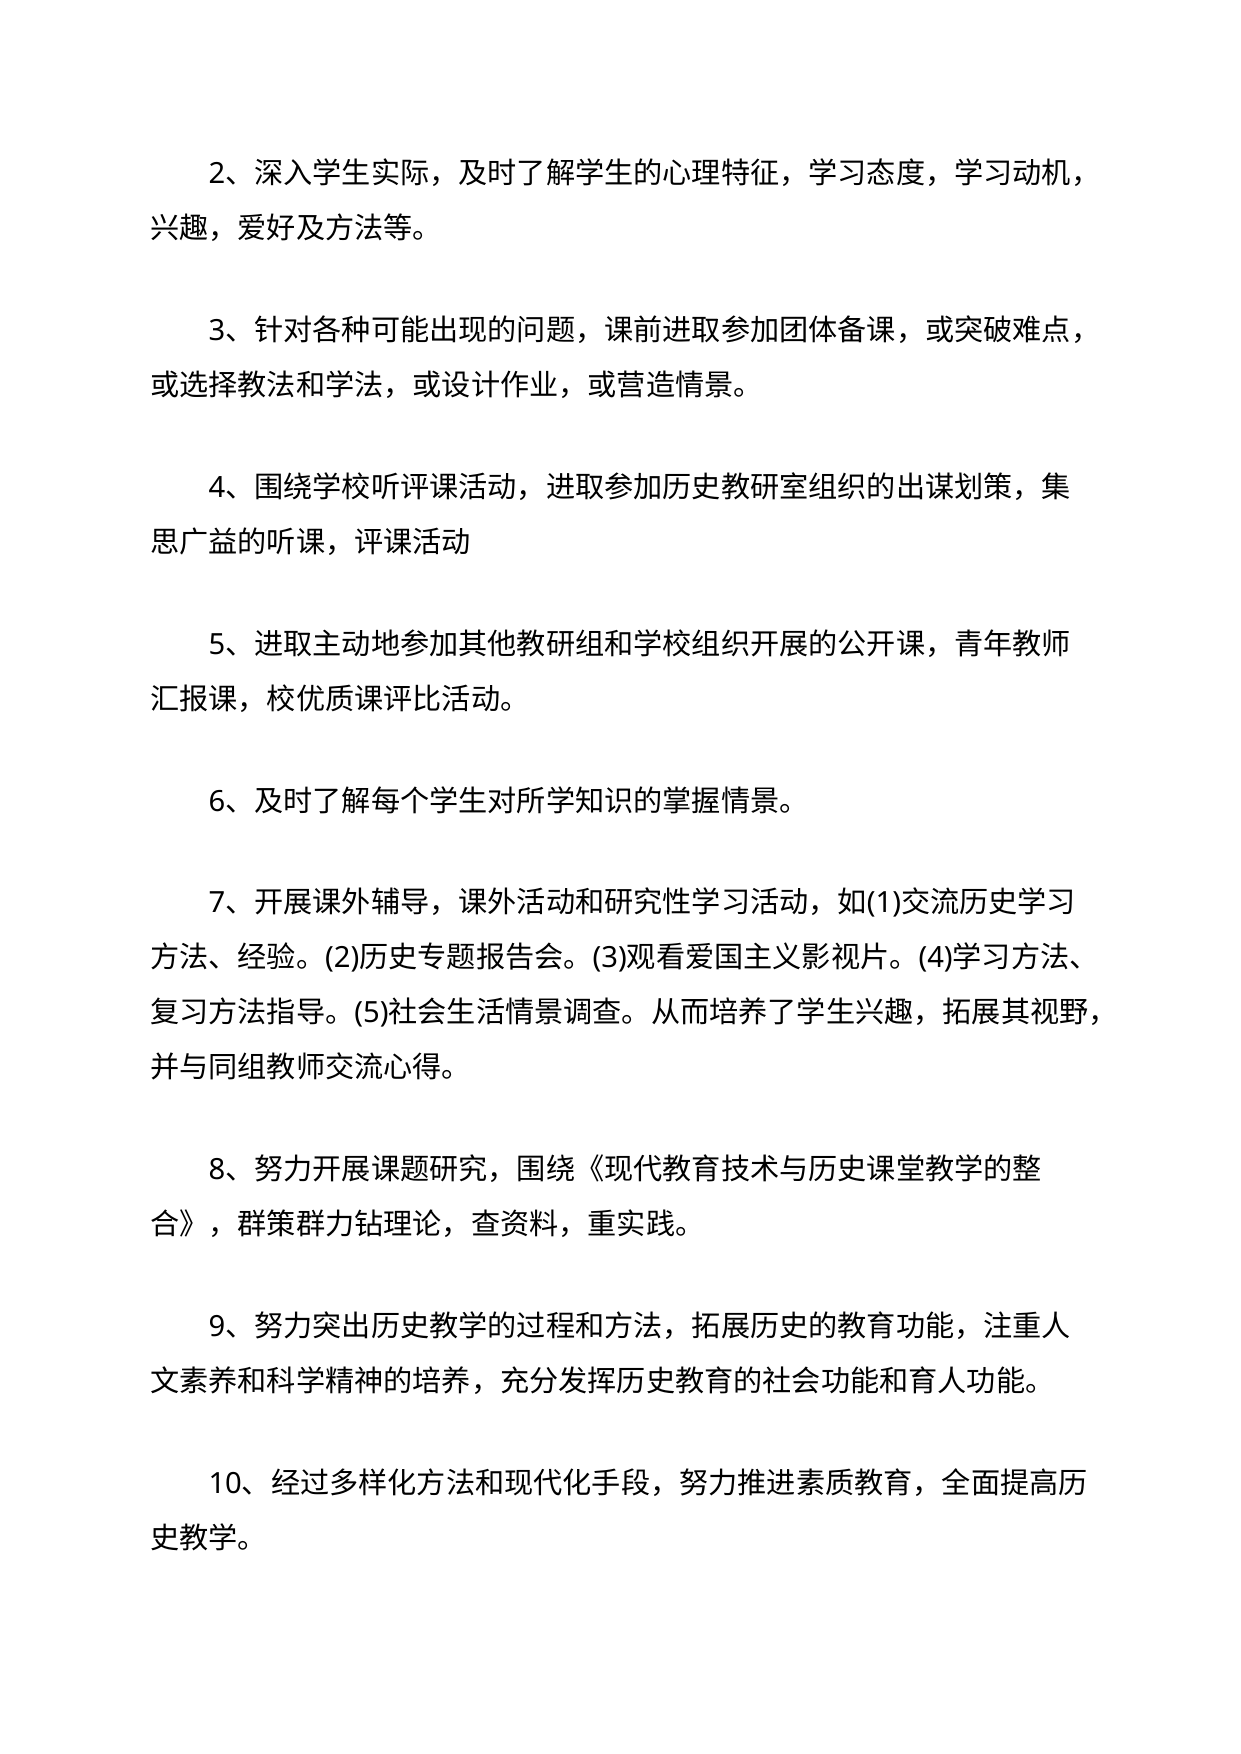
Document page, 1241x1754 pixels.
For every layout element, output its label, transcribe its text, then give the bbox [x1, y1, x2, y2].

text 5、进取主动地参加其他教研组和学校组织开展的公开课，青年教师汇报课，校优质课评比活动。 [150, 620, 1090, 718]
text 9、努力突出历史教学的过程和方法，拓展历史的教育功能，注重人文素养和科学精神的培养，充分发挥历史教育的社会功能和育人功能。 [150, 1303, 1090, 1400]
text 6、及时了解每个学生对所学知识的掌握情景。 [150, 777, 1090, 819]
text 8、努力开展课题研究，围绕《现代教育技术与历史课堂教学的整合》，群策群力钻理论，查资料，重实践。 [150, 1146, 1090, 1243]
text 3、针对各种可能出现的问题，课前进取参加团体备课，或突破难点，或选择教法和学法，或设计作业，或营造情景。 [150, 307, 1090, 404]
text 10、经过多样化方法和现代化手段，努力推进素质教育，全面提高历史教学。 [150, 1459, 1090, 1557]
text 2、深入学生实际，及时了解学生的心理特征，学习态度，学习动机，兴趣，爱好及方法等。 [150, 150, 1090, 247]
text 4、围绕学校听评课活动，进取参加历史教研室组织的出谋划策，集思广益的听课，评课活动 [150, 463, 1090, 561]
text 7、开展课外辅导，课外活动和研究性学习活动，如(1)交流历史学习方法、经验。(2)历史专题报告会。(3)观看爱国主义影视片。(4)学习方法、复习方法指导。(5)社会生活情景调查。从而培养了学生兴趣，拓展其视野，并与同组教师交流心得。 [150, 879, 1090, 1086]
